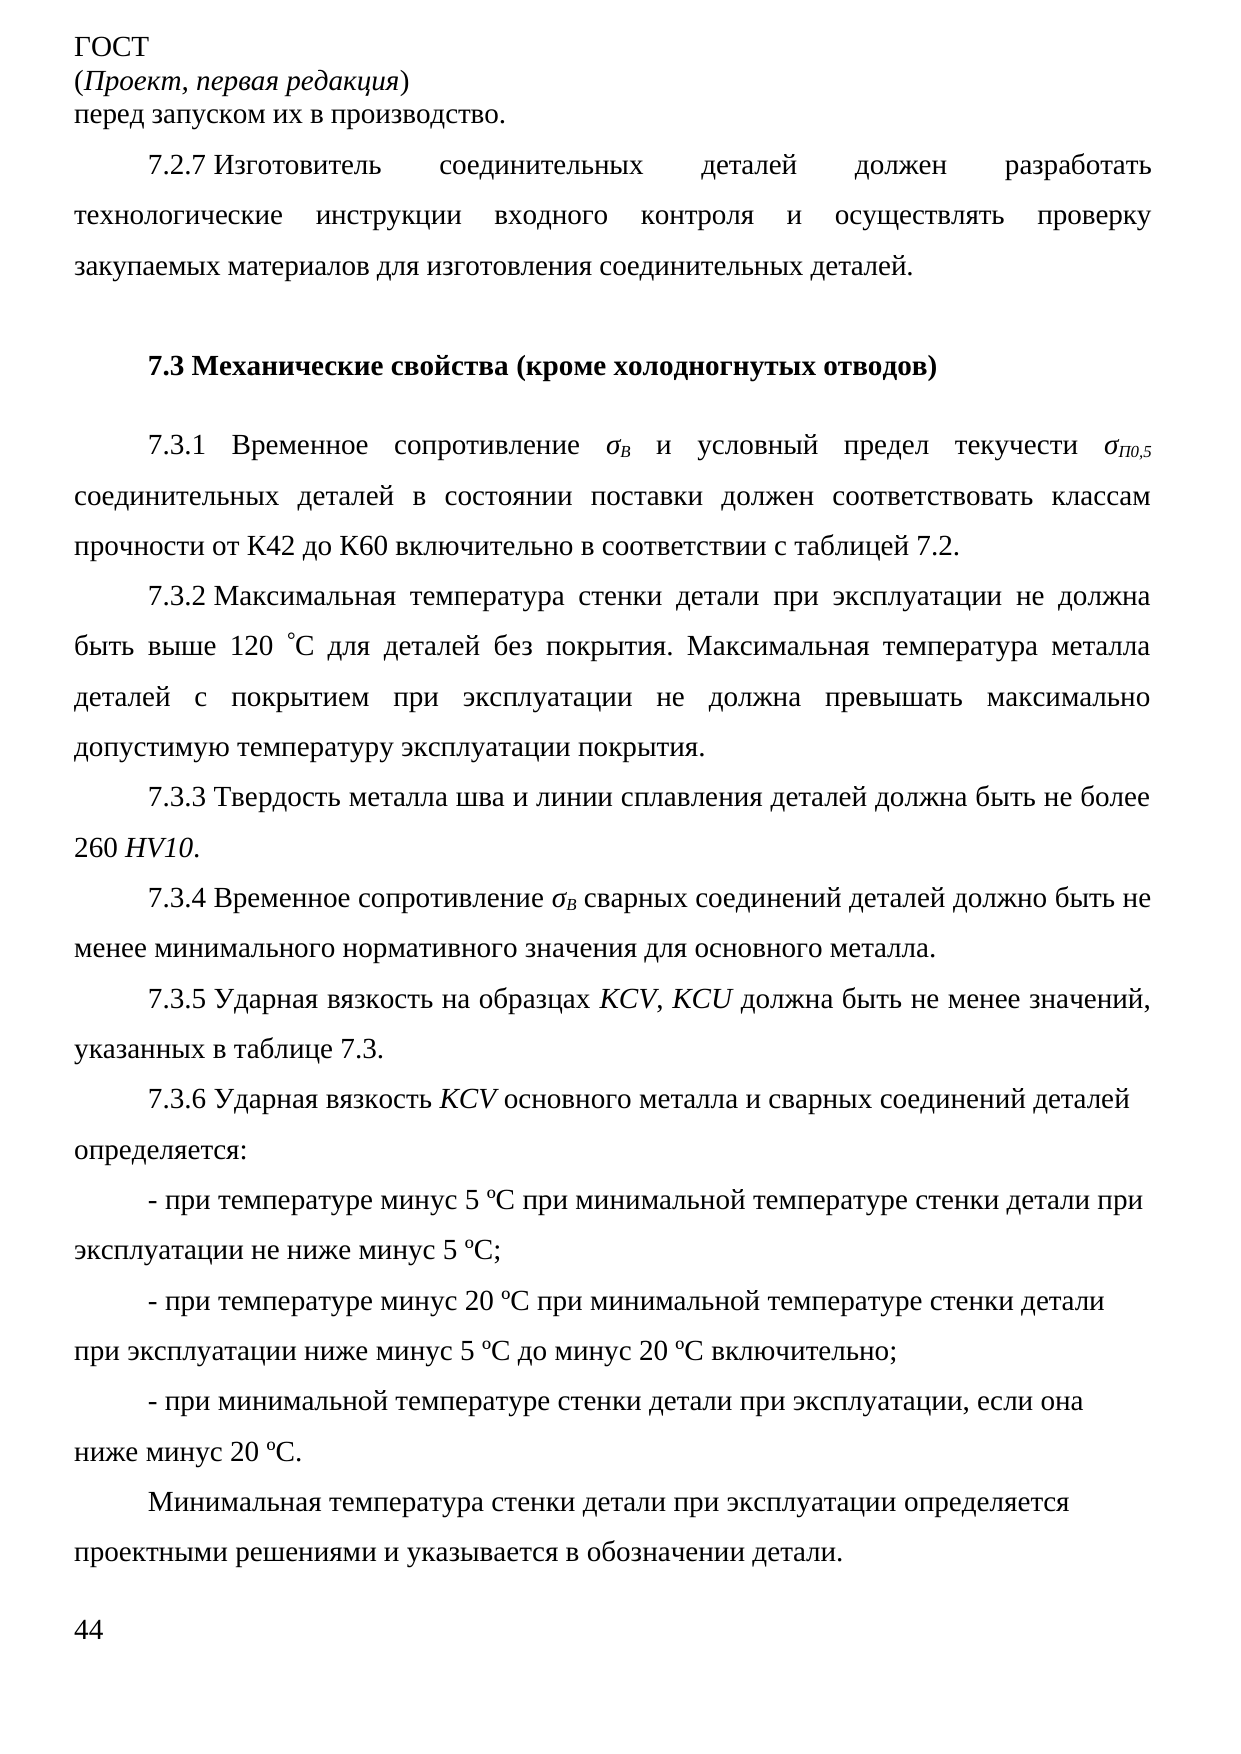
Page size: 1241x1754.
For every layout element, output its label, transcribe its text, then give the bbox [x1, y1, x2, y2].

text - при температуре минус 5 ºС при минимальной температуре стенки детали при эксплуатации не ниже минус 5 ºС; [74, 1182, 1152, 1266]
text 7.3.3 Твердость металла шва и линии сплавления деталей должна быть не более 260 HV10. [74, 779, 1152, 863]
text 7.3.4 Временное сопротивление σВ сварных соединений деталей должно быть не менее минимального нормативного значения для основного металла. [74, 880, 1152, 964]
text - при минимальной температуре стенки детали при эксплуатации, если она ниже минус 20 ºС. [74, 1383, 1152, 1467]
text 7.3.2 Максимальная температура стенки детали при эксплуатации не должна быть выше 120 С для деталей без покрытия. Максимальная температура металла деталей с покрытием при эксплуатации не должна превышать максимально допустимую температуру эксплуатации покрытия. [74, 578, 1152, 763]
text 7.3.1 Временное сопротивление σВ и условный предел текучести σП0,5 соединительных деталей в состоянии поставки должен соответствовать классам прочности от К42 до К60 включительно в соответствии с таблицей 7.2. [74, 427, 1152, 561]
text 7.3.5 Ударная вязкость на образцах KCV, KCU должна быть не менее значений, указанных в таблице 7.3. [74, 981, 1152, 1065]
list 7.2.7 Изготовитель соединительных деталей должен разработать технологические инструкции входного контроля и осуществлять проверку закупаемых материалов для изготовления соединительных деталей. [74, 147, 1152, 281]
text 7.3.6 Ударная вязкость KCV основного металла и сварных соединений деталей определяется: [74, 1081, 1152, 1165]
subtitle 7.3 Механические свойства (кроме холодногнутых отводов) [74, 348, 1152, 382]
text - при температуре минус 20 ºС при минимальной температуре стенки детали при эксплуатации ниже минус 5 ºС до минус 20 ºС включительно; [74, 1283, 1152, 1367]
text Минимальная температура стенки детали при эксплуатации определяется проектными решениями и указывается в обозначении детали. [74, 1484, 1152, 1568]
